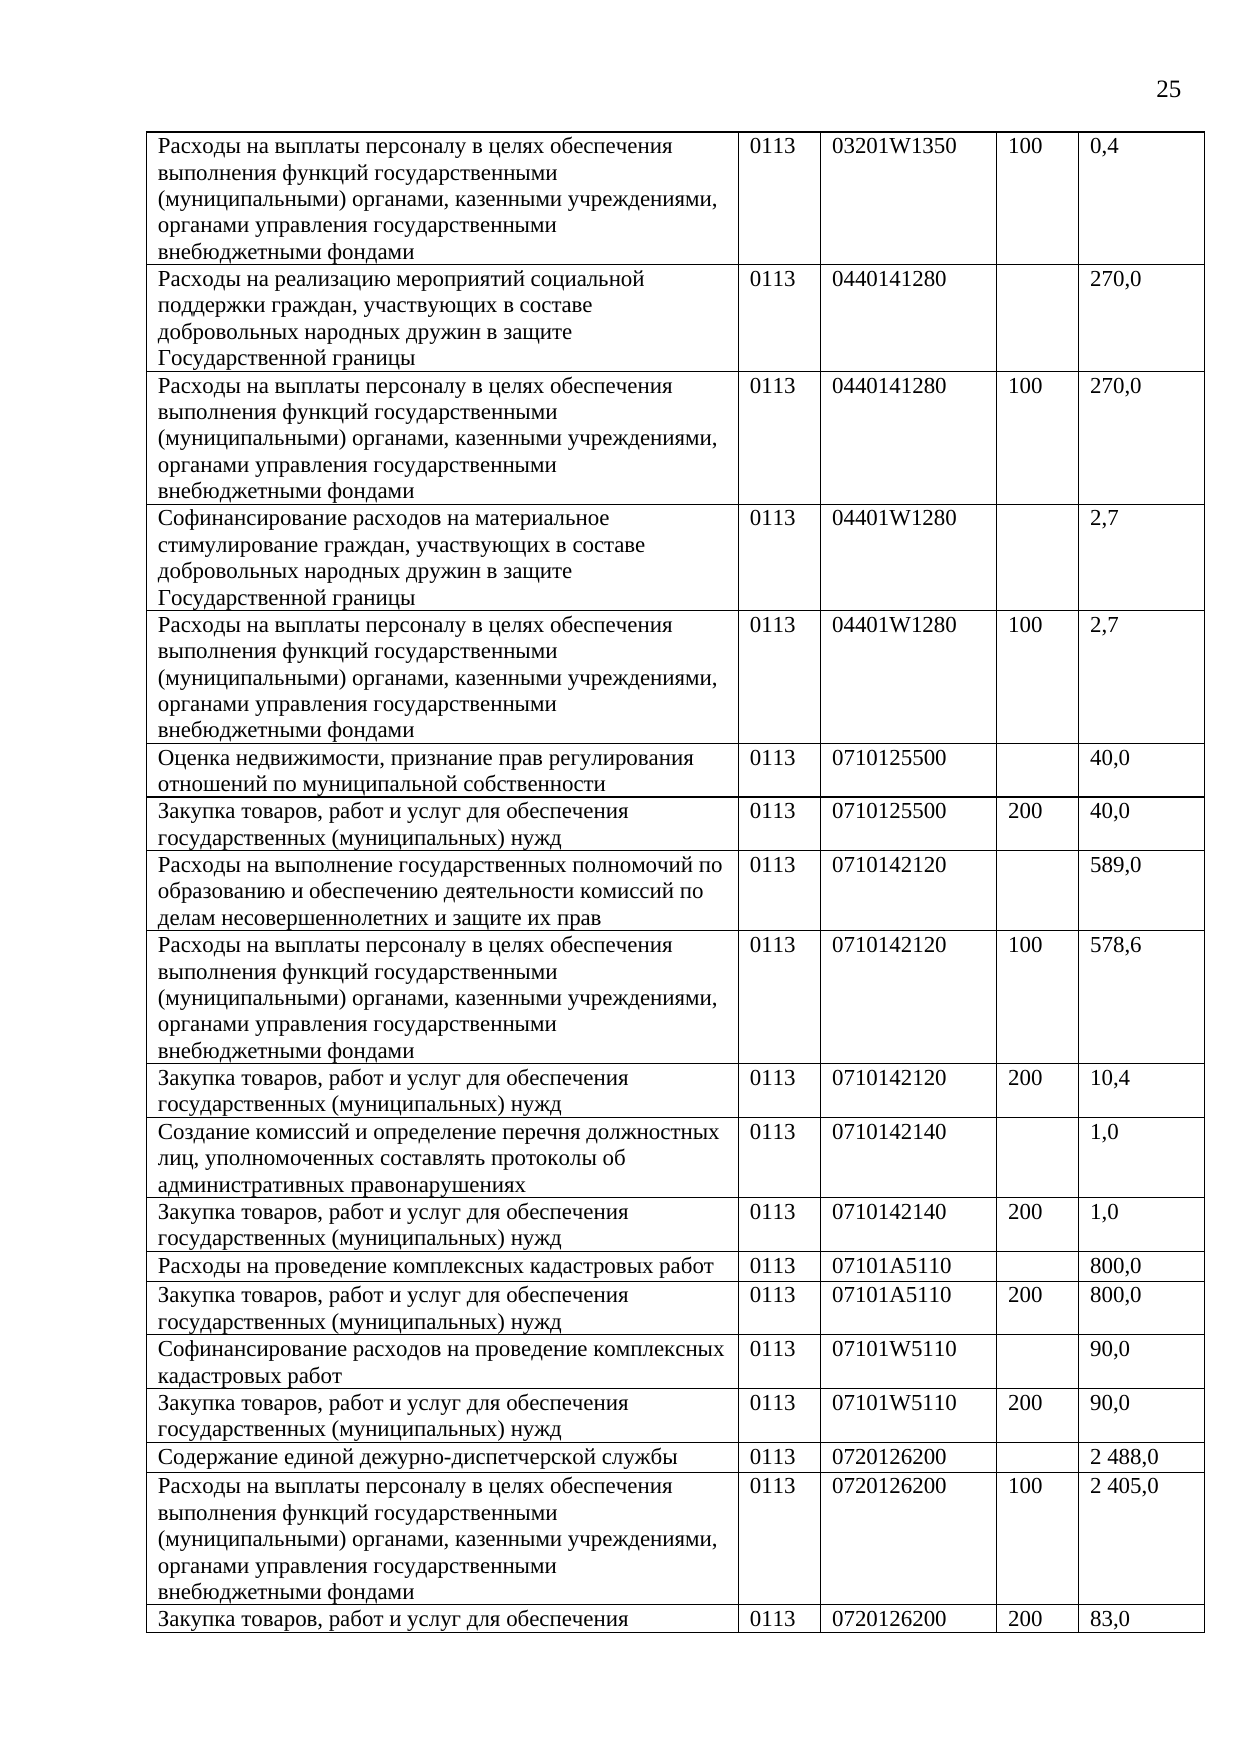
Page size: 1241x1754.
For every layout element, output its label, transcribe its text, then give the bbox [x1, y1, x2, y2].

table_cell [997, 1335, 1078, 1388]
table_cell 800,0 [1079, 1282, 1204, 1334]
table_cell Закупка товаров, работ и услуг для обеспечения государственных (муниципальных) нужд [147, 1389, 738, 1442]
table_cell 0113 [739, 1389, 820, 1442]
table_cell 1,0 [1079, 1198, 1204, 1251]
table_cell 04401W1280 [821, 611, 996, 743]
table_cell 0113 [739, 1198, 820, 1251]
table_cell 04401W1280 [821, 505, 996, 610]
table_cell 589,0 [1079, 851, 1204, 930]
table_cell 0720126200 [821, 1473, 996, 1604]
table_cell 100 [997, 372, 1078, 503]
table_cell 0710142140 [821, 1118, 996, 1197]
table_cell Расходы на реализацию мероприятий социальной поддержки граждан, участвующих в составе добровольных народных дружин в защите Государственной границы [147, 265, 738, 371]
table_cell 200 [997, 1064, 1078, 1117]
table_cell 0113 [739, 1443, 820, 1472]
table_cell Софинансирование расходов на проведение комплексных кадастровых работ [147, 1335, 738, 1388]
table_cell 0113 [739, 1064, 820, 1117]
table_cell 0710142120 [821, 851, 996, 930]
table_cell 0440141280 [821, 372, 996, 503]
table_cell [997, 1118, 1078, 1197]
table_cell 270,0 [1079, 265, 1204, 371]
table_cell 800,0 [1079, 1252, 1204, 1281]
table_cell 0113 [739, 931, 820, 1063]
table_cell 578,6 [1079, 931, 1204, 1063]
table_cell 40,0 [1079, 798, 1204, 850]
table_cell 0113 [739, 1118, 820, 1197]
table_cell Расходы на выполнение государственных полномочий по образованию и обеспечению деятельности комиссий по делам несовершеннолетних и защите их прав [147, 851, 738, 930]
table_cell 200 [997, 1198, 1078, 1251]
table_cell 0,4 [1079, 133, 1204, 264]
table_cell 07101A5110 [821, 1282, 996, 1334]
table_cell 200 [997, 1282, 1078, 1334]
table_cell Закупка товаров, работ и услуг для обеспечения государственных (муниципальных) нужд [147, 798, 738, 850]
table_cell Закупка товаров, работ и услуг для обеспечения государственных (муниципальных) нужд [147, 1064, 738, 1117]
table_cell 0710125500 [821, 744, 996, 796]
table_cell [997, 1443, 1078, 1472]
table_cell 0113 [739, 1252, 820, 1281]
table_cell Оценка недвижимости, признание прав регулирования отношений по муниципальной собственности [147, 744, 738, 796]
table_cell 2 488,0 [1079, 1443, 1204, 1472]
table_cell Содержание единой дежурно-диспетчерской службы [147, 1443, 738, 1472]
table_cell [997, 744, 1078, 796]
table_cell 1,0 [1079, 1118, 1204, 1197]
table_cell 100 [997, 931, 1078, 1063]
table_cell 10,4 [1079, 1064, 1204, 1117]
table_cell 83,0 [1079, 1605, 1204, 1632]
table_cell 07101W5110 [821, 1335, 996, 1388]
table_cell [147, 133, 738, 264]
table_cell 2 405,0 [1079, 1473, 1204, 1604]
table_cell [147, 1605, 738, 1632]
table_cell 100 [997, 1473, 1078, 1604]
table_cell 0440141280 [821, 265, 996, 371]
table_cell 100 [997, 133, 1078, 264]
table_cell 0113 [739, 372, 820, 503]
table_cell 0113 [739, 133, 820, 264]
table_cell 2,7 [1079, 505, 1204, 610]
table_cell 0113 [739, 744, 820, 796]
table_cell [997, 265, 1078, 371]
table_cell 0113 [739, 505, 820, 610]
table_cell 0113 [739, 1605, 820, 1632]
table_cell 0710142120 [821, 1064, 996, 1117]
table_cell Закупка товаров, работ и услуг для обеспечения государственных (муниципальных) нужд [147, 1198, 738, 1251]
table_cell 0113 [739, 265, 820, 371]
table_cell 0113 [739, 1473, 820, 1604]
table_cell 0113 [739, 851, 820, 930]
table_cell 0113 [739, 1335, 820, 1388]
table_cell 0113 [739, 1282, 820, 1334]
table_cell 0710125500 [821, 798, 996, 850]
table_cell [997, 505, 1078, 610]
table_cell 0113 [739, 611, 820, 743]
table_cell 40,0 [1079, 744, 1204, 796]
table_cell Создание комиссий и определение перечня должностных лиц, уполномоченных составлять протоколы об административных правонарушениях [147, 1118, 738, 1197]
table_cell 200 [997, 1605, 1078, 1632]
table_cell 0710142120 [821, 931, 996, 1063]
table_cell 90,0 [1079, 1389, 1204, 1442]
table_cell 200 [997, 798, 1078, 850]
table_cell 03201W1350 [821, 133, 996, 264]
table_cell 2,7 [1079, 611, 1204, 743]
table_cell 07101A5110 [821, 1252, 996, 1281]
table_cell 07101W5110 [821, 1389, 996, 1442]
table_cell 0720126200 [821, 1443, 996, 1472]
table_cell Закупка товаров, работ и услуг для обеспечения государственных (муниципальных) нужд [147, 1282, 738, 1334]
table_cell [997, 851, 1078, 930]
table_cell 0113 [739, 798, 820, 850]
table_cell 90,0 [1079, 1335, 1204, 1388]
table_cell 100 [997, 611, 1078, 743]
table_cell Софинансирование расходов на материальное стимулирование граждан, участвующих в составе добровольных народных дружин в защите Государственной границы [147, 505, 738, 610]
table_cell 0720126200 [821, 1605, 996, 1632]
table_cell 270,0 [1079, 372, 1204, 503]
table_cell 0710142140 [821, 1198, 996, 1251]
table_cell 200 [997, 1389, 1078, 1442]
table_cell Расходы на проведение комплексных кадастровых работ [147, 1252, 738, 1281]
table_cell [997, 1252, 1078, 1281]
